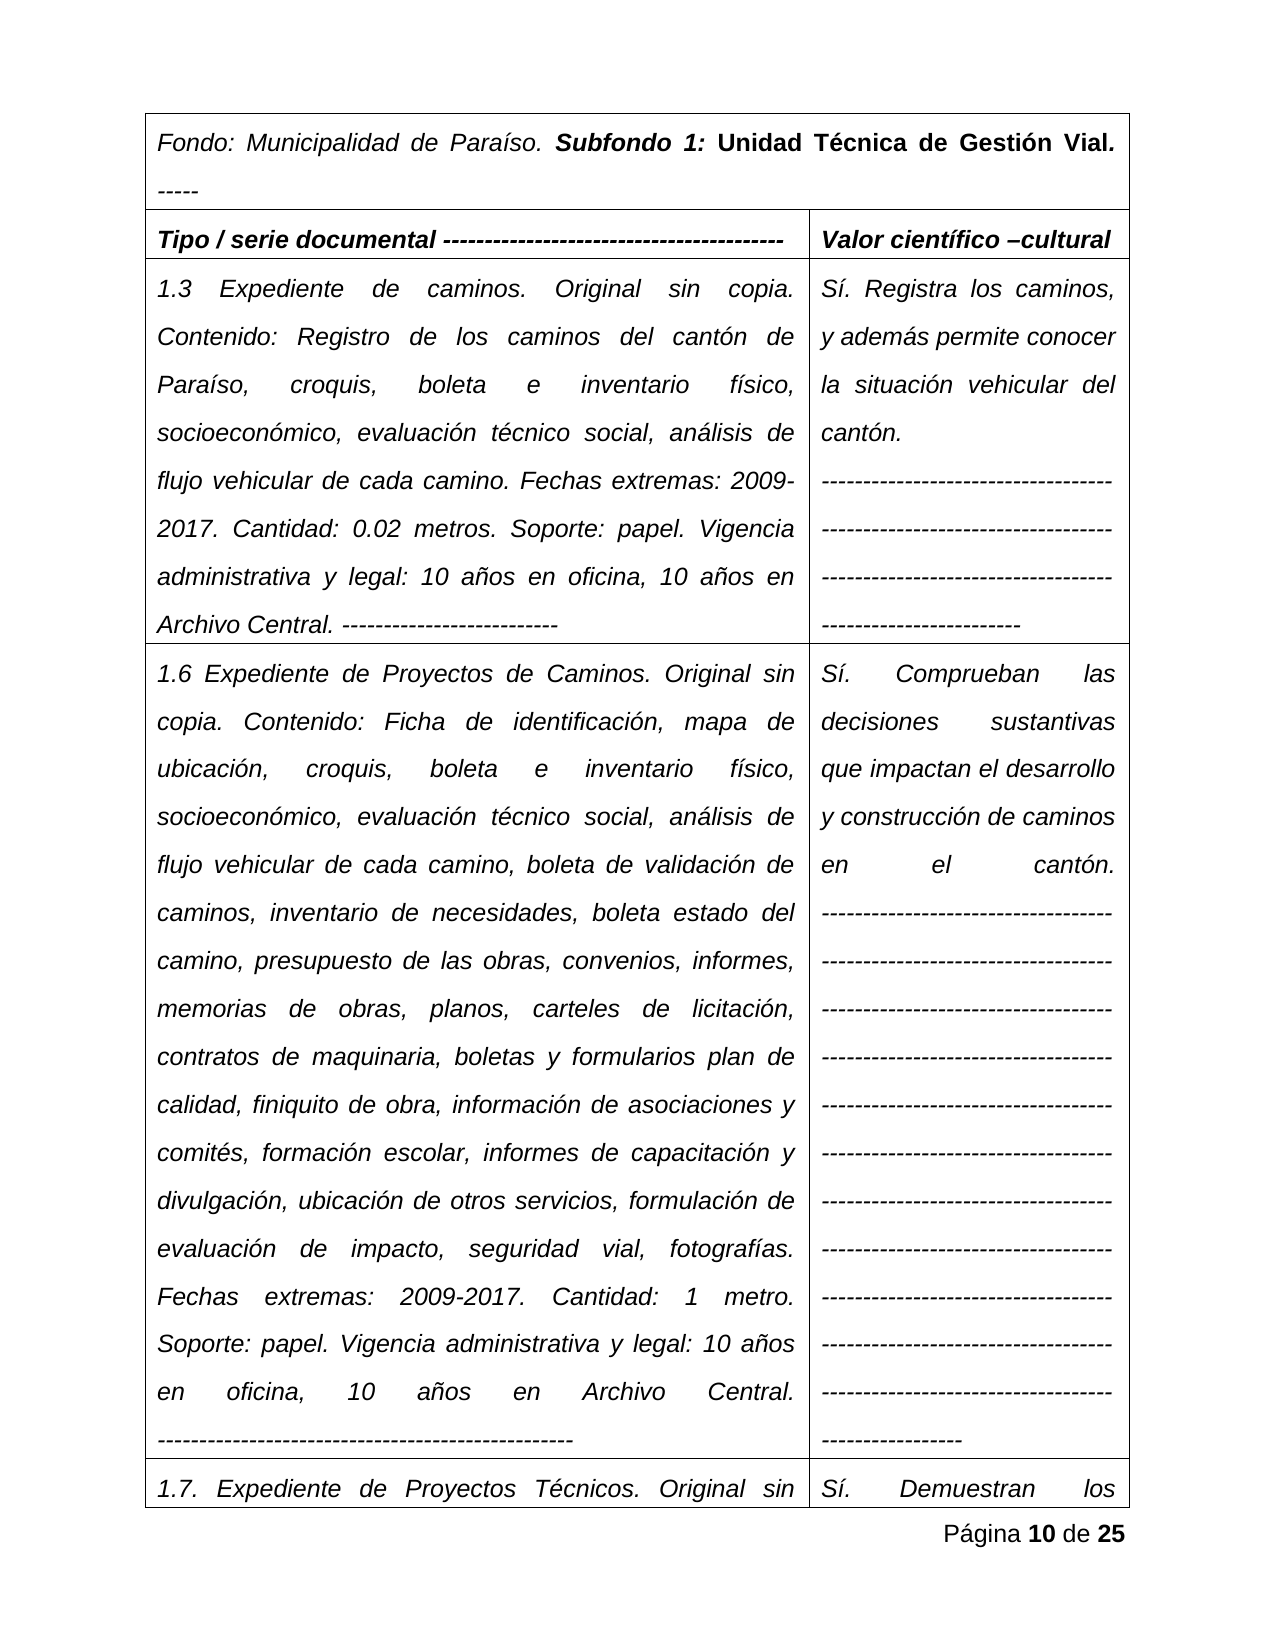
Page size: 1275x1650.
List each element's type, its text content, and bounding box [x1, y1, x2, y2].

table_cell 1.6 Expediente de Proyectos de Caminos. Original sin copia. Contenido: Ficha de identificación, mapa de ubicación, croquis, boleta e inventario físico, socioeconómico, evaluación técnico social, análisis de flujo vehicular de cada camino, boleta de validación de caminos, inventario de necesidades, boleta estado del camino, presupuesto de las obras, convenios, informes, memorias de obras, planos, carteles de licitación, contratos de maquinaria, boletas y formularios plan de calidad, finiquito de obra, información de asociaciones y comités, formación escolar, informes de capacitación y divulgación, ubicación de otros servicios, formulación de evaluación de impacto, seguridad vial, fotografías. Fechas extremas: 2009-2017. Cantidad: 1 metro. Soporte: papel. Vigencia administrativa y legal: 10 años en oficina, 10 años en Archivo Central. -------------------------------------------------- [146, 644, 809, 1458]
table_cell Sí. Registra los caminos, y además permite conocer la situación vehicular del cantón. --------------------------------------------------------------------------------------------------------------------------------- [810, 259, 1129, 643]
table_cell Tipo / serie documental ----------------------------------------- [146, 210, 809, 258]
table_header Fondo: Municipalidad de Paraíso. Subfondo 1: Unidad Técnica de Gestión Vial. ----- [146, 114, 1129, 209]
table_cell Valor científico –cultural [810, 210, 1129, 258]
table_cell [146, 1459, 809, 1507]
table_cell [810, 1459, 1129, 1507]
table_cell Sí. Comprueban las decisiones sustantivas que impactan el desarrollo y construcción de caminos en el cantón. ------------------------------------------------------------------------------------------------------------------------------------------------------------------------------------------------------------------------------------------------------------------------------------------------------------------------------------------------------------------------------------------------------------------ [810, 644, 1129, 1458]
table_cell 1.3 Expediente de caminos. Original sin copia. Contenido: Registro de los caminos del cantón de Paraíso, croquis, boleta e inventario físico, socioeconómico, evaluación técnico social, análisis de flujo vehicular de cada camino. Fechas extremas: 2009-2017. Cantidad: 0.02 metros. Soporte: papel. Vigencia administrativa y legal: 10 años en oficina, 10 años en Archivo Central. -------------------------- [146, 259, 809, 643]
